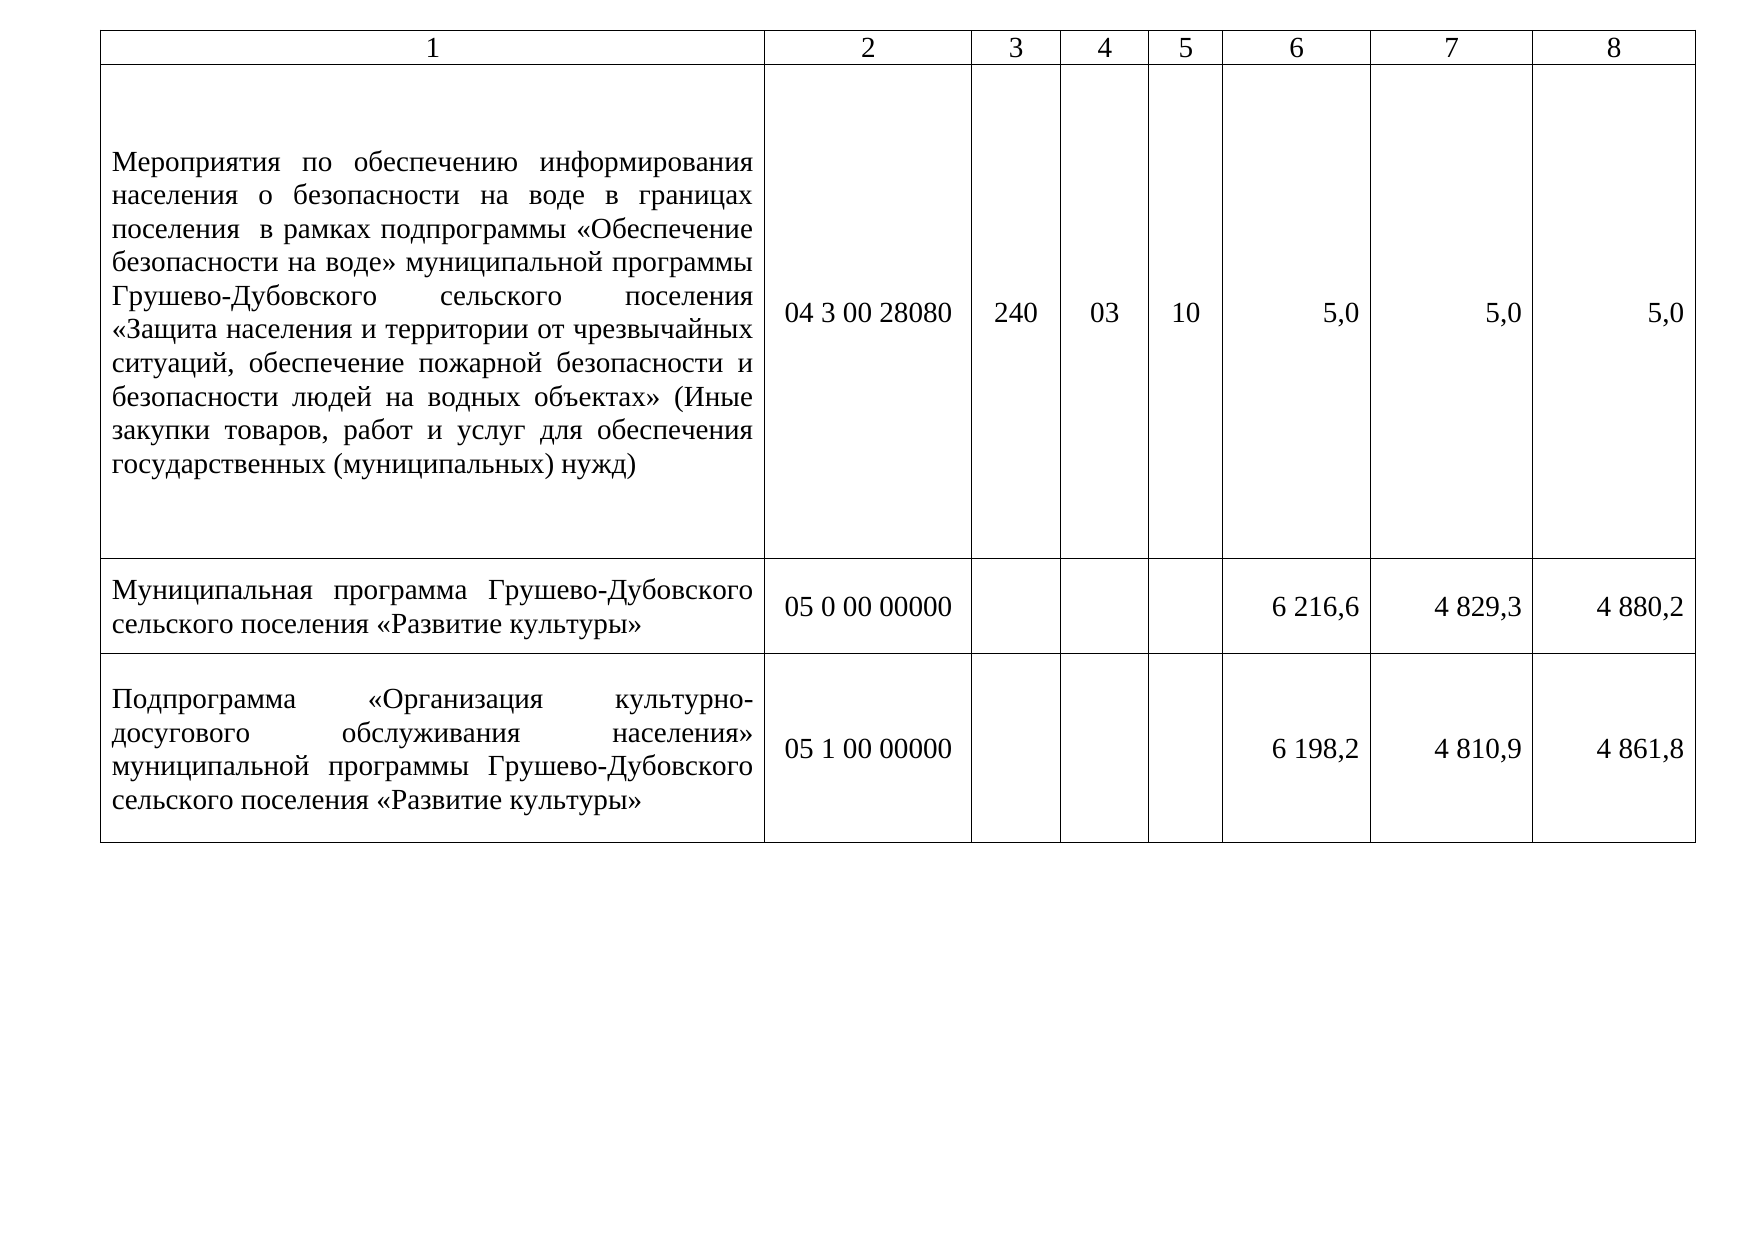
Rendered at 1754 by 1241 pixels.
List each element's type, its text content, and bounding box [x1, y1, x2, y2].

table_cell 240 [972, 65, 1060, 558]
table_cell 4 861,8 [1533, 654, 1695, 842]
table_cell 5,0 [1533, 65, 1695, 558]
table_cell [972, 654, 1060, 842]
table_cell 4 810,9 [1371, 654, 1532, 842]
table_cell 05 1 00 00000 [765, 654, 971, 842]
table_cell 10 [1149, 65, 1222, 558]
table_cell 5,0 [1371, 65, 1532, 558]
table_cell 6 198,2 [1223, 654, 1370, 842]
table_header 3 [972, 31, 1060, 64]
table_cell 4 880,2 [1533, 559, 1695, 653]
table_header 4 [1061, 31, 1148, 64]
table_cell Подпрограмма «Организация культурно-досугового обслуживания населения» муниципальной программы Грушево-Дубовского сельского поселения «Развитие культуры» [101, 654, 764, 842]
table_cell [972, 559, 1060, 653]
table_cell 04 3 00 28080 [765, 65, 971, 558]
table_header 2 [765, 31, 971, 64]
table_cell Муниципальная программа Грушево-Дубовского сельского поселения «Развитие культуры» [101, 559, 764, 653]
table_cell [1061, 654, 1148, 842]
table_cell 03 [1061, 65, 1148, 558]
table_cell 5,0 [1223, 65, 1370, 558]
table_header 6 [1223, 31, 1370, 64]
table_cell [1149, 654, 1222, 842]
table_header 5 [1149, 31, 1222, 64]
table_header 7 [1371, 31, 1532, 64]
table_cell Мероприятия по обеспечению информирования населения о безопасности на воде в границах поселения в рамках подпрограммы «Обеспечение безопасности на воде» муниципальной программы Грушево-Дубовского сельского поселения «Защита населения и территории от чрезвычайных ситуаций, обеспечение пожарной безопасности и безопасности людей на водных объектах» (Иные закупки товаров, работ и услуг для обеспечения государственных (муниципальных) нужд) [101, 65, 764, 558]
table_cell 6 216,6 [1223, 559, 1370, 653]
table_cell [1061, 559, 1148, 653]
table_cell [1149, 559, 1222, 653]
table_header 8 [1533, 31, 1695, 64]
table_cell 4 829,3 [1371, 559, 1532, 653]
table_header 1 [101, 31, 764, 64]
table_cell 05 0 00 00000 [765, 559, 971, 653]
